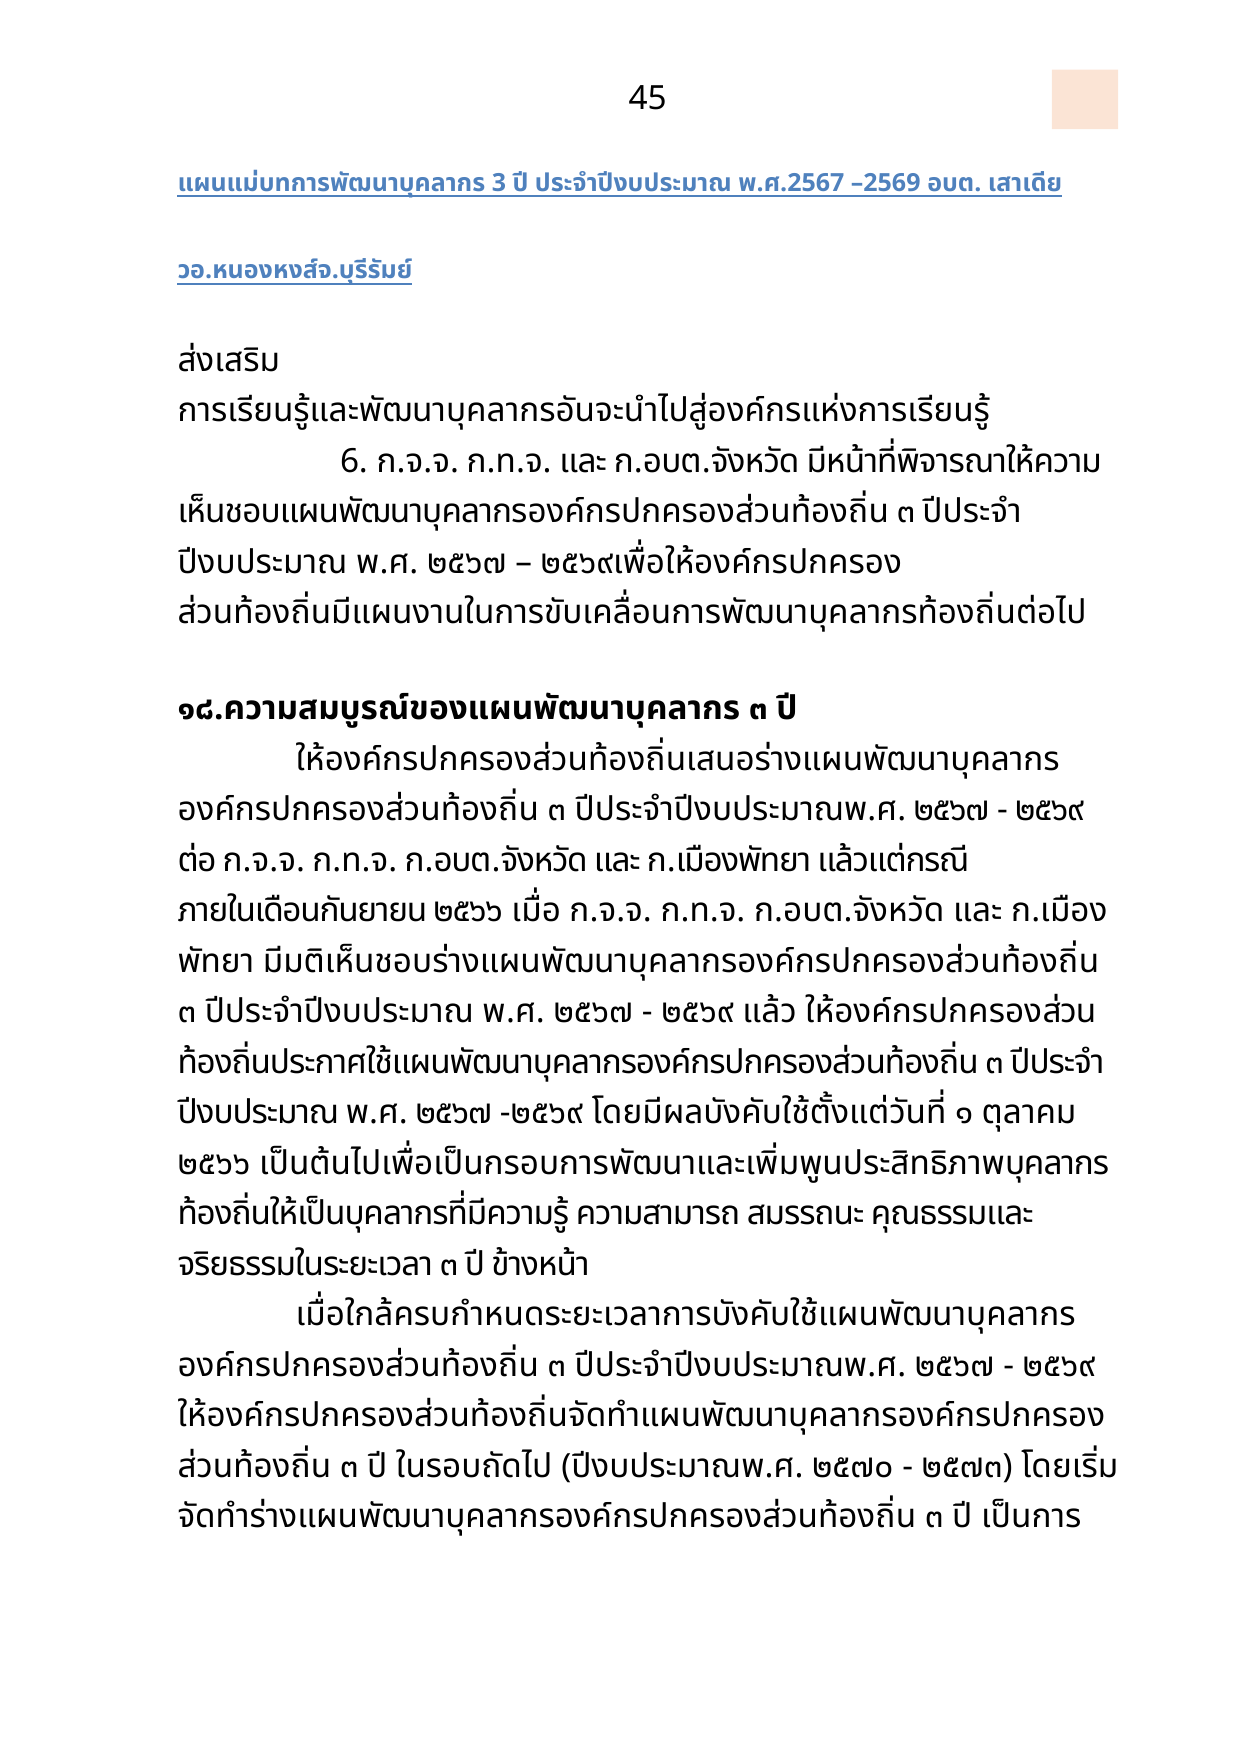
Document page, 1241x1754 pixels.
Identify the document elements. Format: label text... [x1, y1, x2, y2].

text ให้องค์กรปกครองส่วนท้องถิ่นเสนอร่างแผนพัฒนาบุคลากรองค์กรปกครองส่วนท้องถิ่น ๓ ปีประจำปีงบประมาณพ.ศ. ๒๕๖๗ - ๒๕๖๙ ต่อ ก.จ.จ. ก.ท.จ. ก.อบต.จังหวัด และ ก.เมืองพัทยา แล้วแต่กรณี ภายในเดือนกันยายน ๒๕๖๖ เมื่อ ก.จ.จ. ก.ท.จ. ก.อบต.จังหวัด และ ก.เมืองพัทยา มีมติเห็นชอบร่างแผนพัฒนาบุคลากรองค์กรปกครองส่วนท้องถิ่น ๓ ปีประจำปีงบประมาณ พ.ศ. ๒๕๖๗ - ๒๕๖๙ แล้ว ให้องค์กรปกครองส่วนท้องถิ่นประกาศใช้แผนพัฒนาบุคลากรองค์กรปกครองส่วนท้องถิ่น ๓ ปีประจำปีงบประมาณ พ.ศ. ๒๕๖๗ -๒๕๖๙ โดยมีผลบังคับใช้ตั้งแต่วันที่ ๑ ตุลาคม ๒๕๖๖ เป็นต้นไปเพื่อเป็นกรอบการพัฒนาและเพิ่มพูนประสิทธิภาพบุคลากรท้องถิ่นให้เป็นบุคลากรที่มีความรู้ ความสามารถ สมรรถนะ คุณธรรมและจริยธรรมในระยะเวลา ๓ ปี ข้างหน้า [177, 734, 1122, 1290]
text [177, 336, 1122, 436]
text 6. ก.จ.จ. ก.ท.จ. และ ก.อบต.จังหวัด มีหน้าที่พิจารณาให้ความเห็นชอบแผนพัฒนาบุคลากรองค์กรปกครองส่วนท้องถิ่น ๓ ปีประจำปีงบประมาณ พ.ศ. ๒๕๖๗ – ๒๕๖๙เพื่อให้องค์กรปกครอง ส่วนท้องถิ่นมีแผนงานในการขับเคลื่อนการพัฒนาบุคลากรท้องถิ่นต่อไป [177, 436, 1122, 638]
text ๑๘.ความสมบูรณ์ของแผนพัฒนาบุคลากร ๓ ปี [177, 684, 1122, 734]
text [177, 1290, 1122, 1543]
